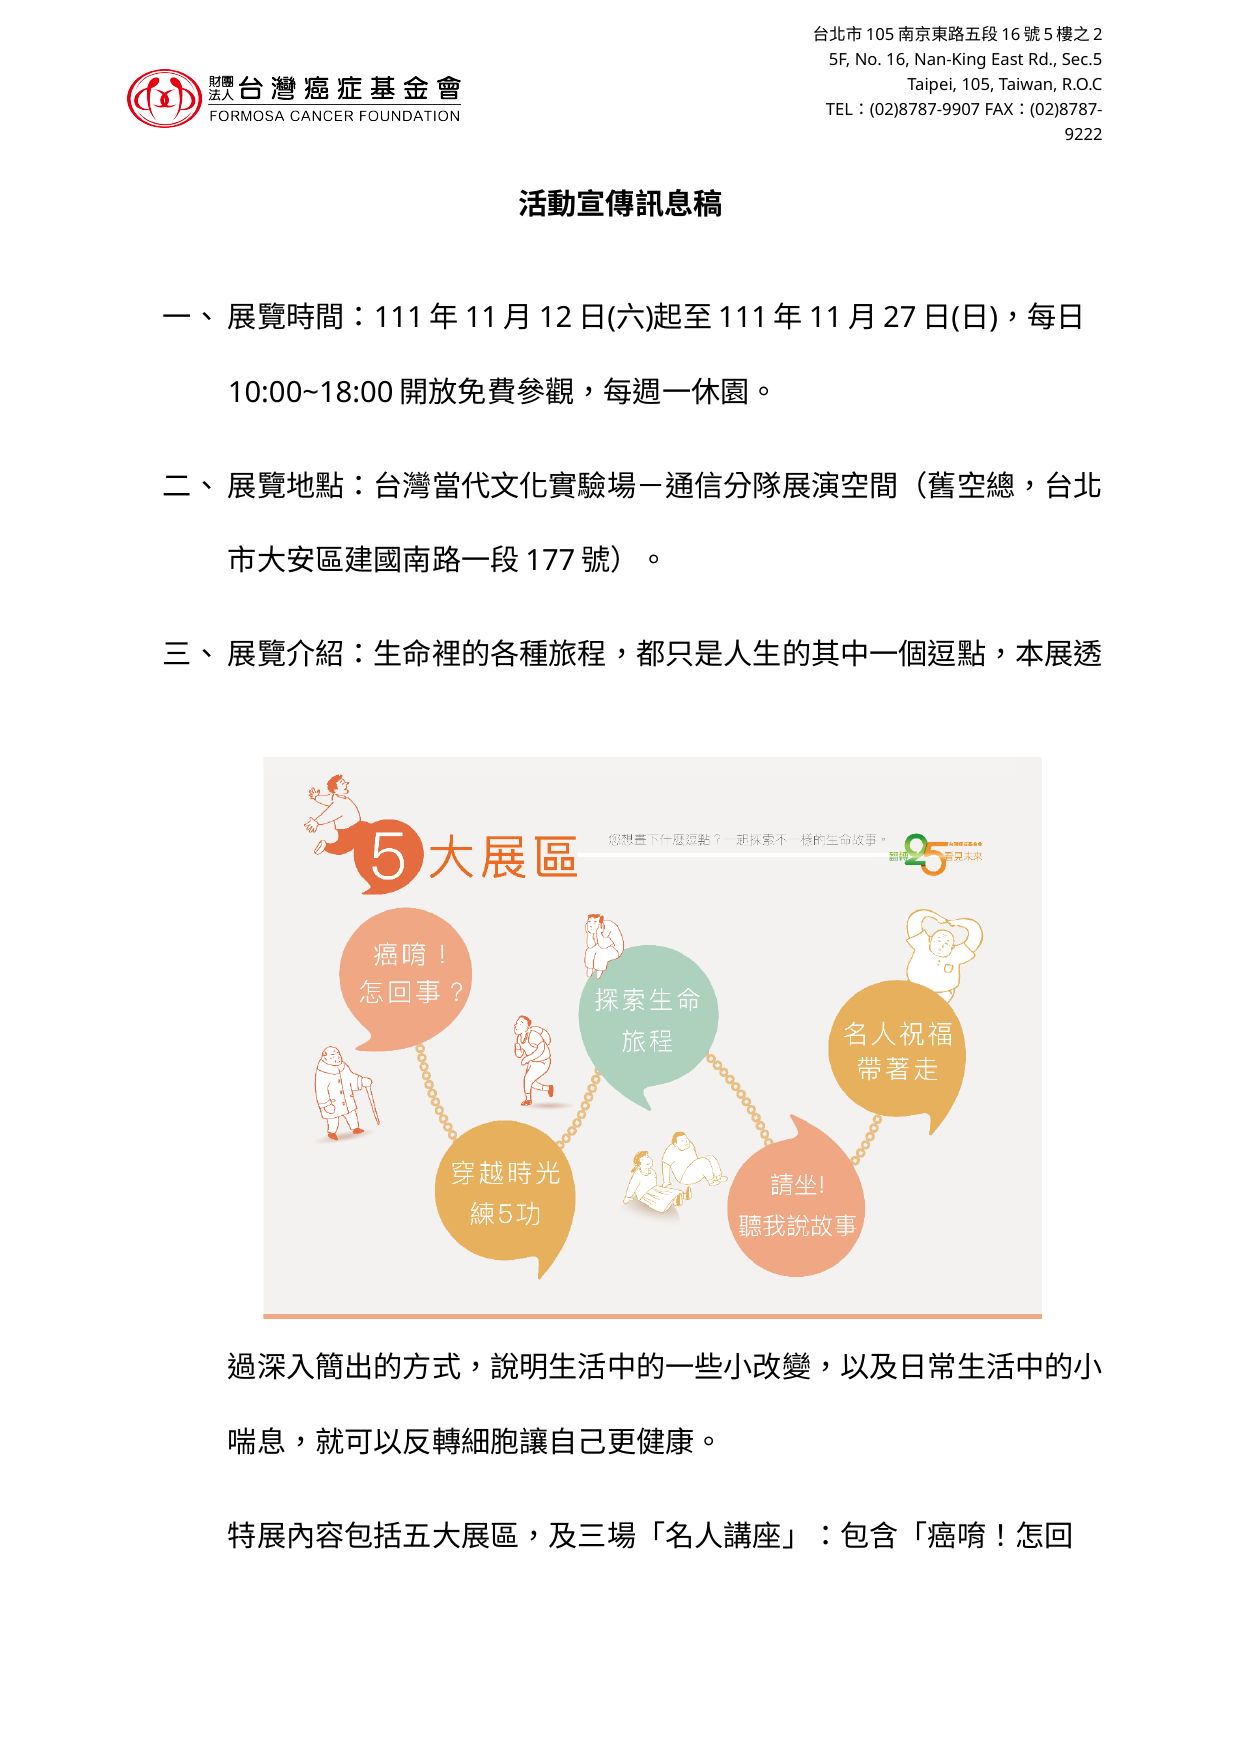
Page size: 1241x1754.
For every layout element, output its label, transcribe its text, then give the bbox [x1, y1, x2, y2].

list 展覽時間：111年11月12日(六)起至111年11月27日(日)，每日 10:00~18:00開放免費參觀，每週一休園。 [163, 277, 1128, 427]
list 展覽地點：台灣當代文化實驗場－通信分隊展演空間（舊空總，台北市大安區建國南路一段177號）。 [163, 446, 1128, 596]
picture [263, 757, 1042, 1319]
text 活動宣傳訊息稿 [112, 164, 1128, 239]
picture [127, 69, 461, 128]
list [228, 1496, 1128, 1571]
